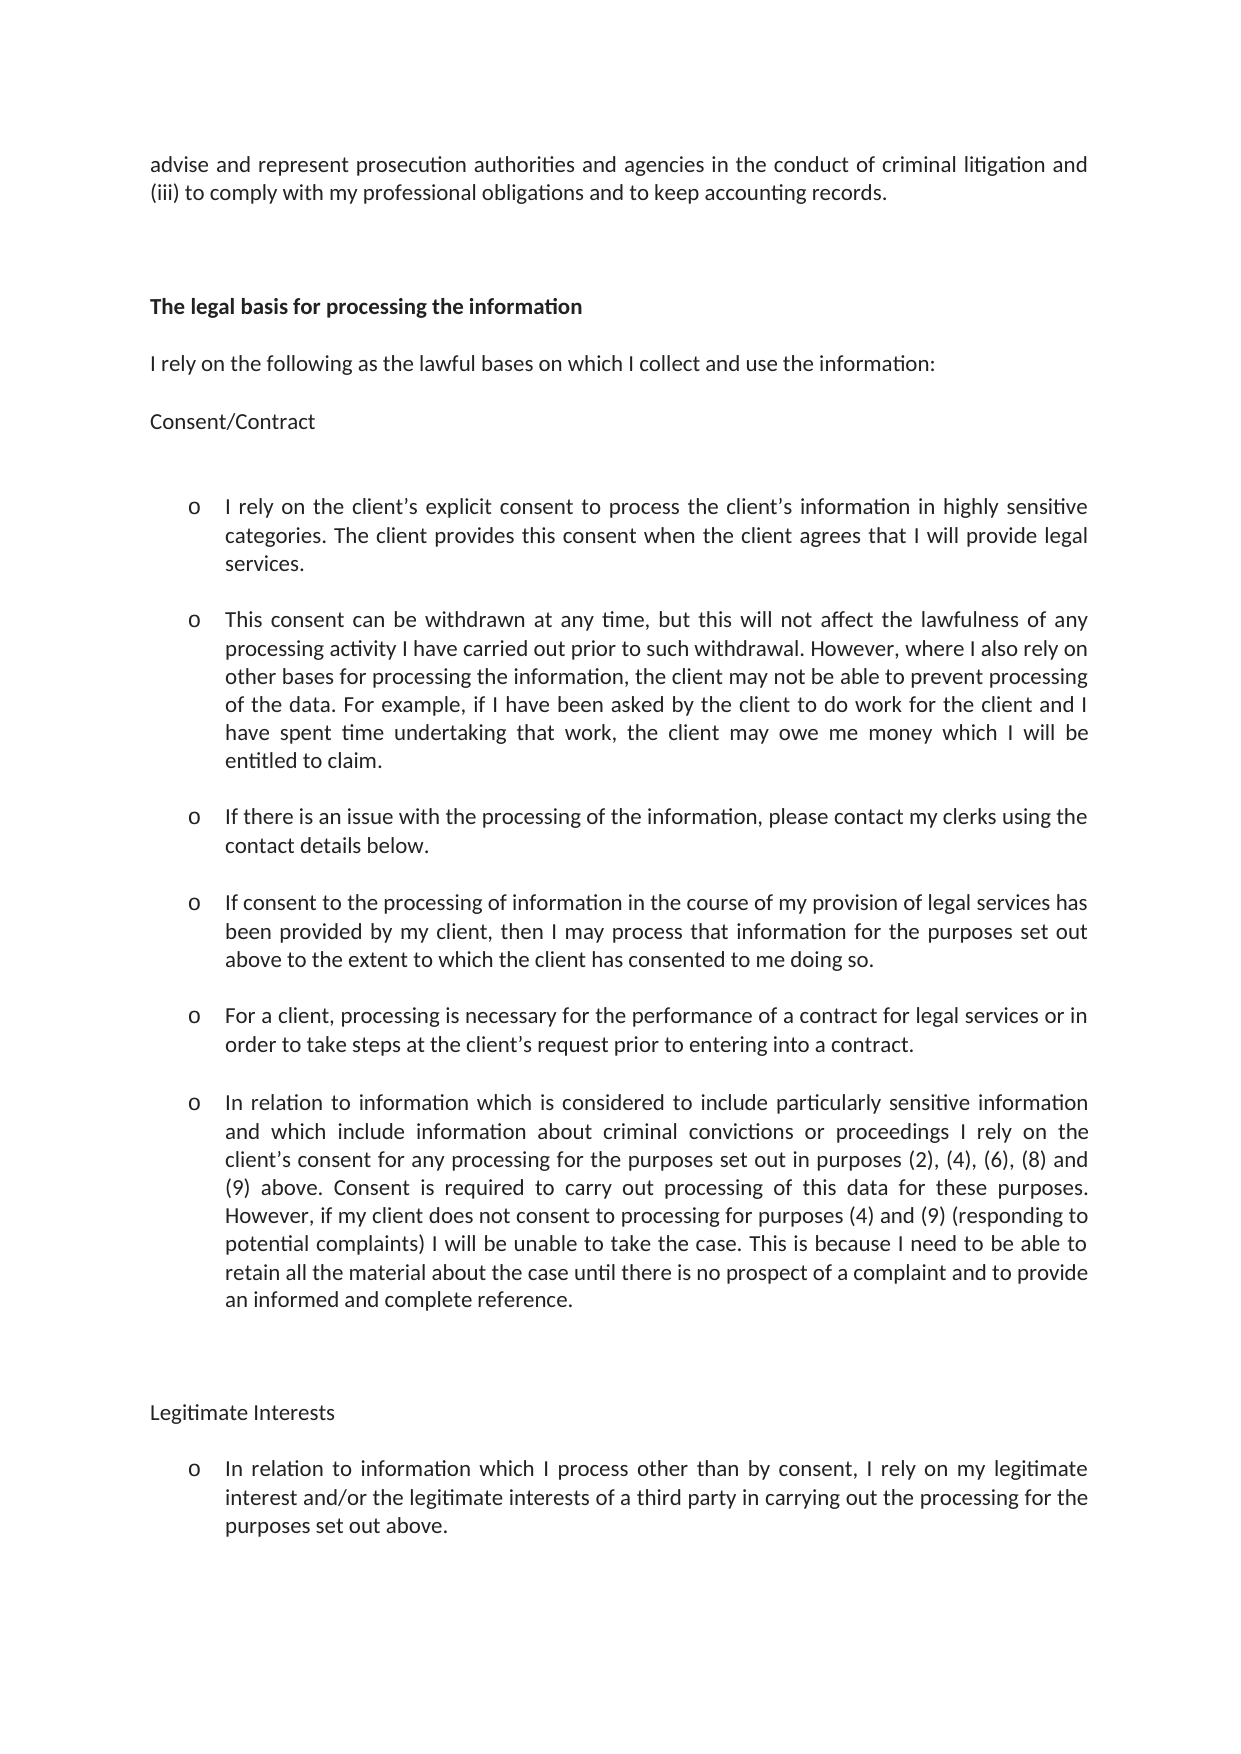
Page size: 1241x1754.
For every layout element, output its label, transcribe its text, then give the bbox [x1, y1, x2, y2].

list In relation to information which I process other than by consent, I rely on my legitimate interest and/or the legitimate interests of a third party in carrying out the processing for the purposes set out above. [187, 1454, 1090, 1539]
list If there is an issue with the processing of the information, please contact my clerks using the contact details below. [187, 802, 1090, 860]
list For a client, processing is necessary for the performance of a contract for legal services or in order to take steps at the client’s request prior to entering into a contract. [187, 1001, 1090, 1058]
list I rely on the client’s explicit consent to process the client’s information in highly sensitive categories. The client provides this consent when the client agrees that I will provide legal services. [187, 492, 1090, 577]
text I rely on the following as the lawful bases on which I collect and use the information: [150, 349, 1090, 378]
text Legitimate Interests [150, 1398, 1090, 1426]
list If consent to the processing of information in the course of my provision of legal services has been provided by my client, then I may process that information for the purposes set out above to the extent to which the client has consented to me doing so. [187, 888, 1090, 973]
text Consent/Contract [150, 407, 1090, 435]
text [150, 150, 1090, 206]
list This consent can be withdrawn at any time, but this will not affect the lawfulness of any processing activity I have carried out prior to such withdrawal. However, where I also rely on other bases for processing the information, the client may not be able to prevent processing of the data. For example, if I have been asked by the client to do work for the client and I have spent time undertaking that work, the client may owe me money which I will be entitled to claim. [187, 605, 1090, 774]
text The legal basis for processing the information [150, 292, 1090, 320]
list In relation to information which is considered to include particularly sensitive information and which include information about criminal convictions or proceedings I rely on the client’s consent for any processing for the purposes set out in purposes (2), (4), (6), (8) and (9) above. Consent is required to carry out processing of this data for these purposes. However, if my client does not consent to processing for purposes (4) and (9) (responding to potential complaints) I will be unable to take the case. This is because I need to be able to retain all the material about the case until there is no prospect of a complaint and to provide an informed and complete reference. [187, 1088, 1090, 1314]
